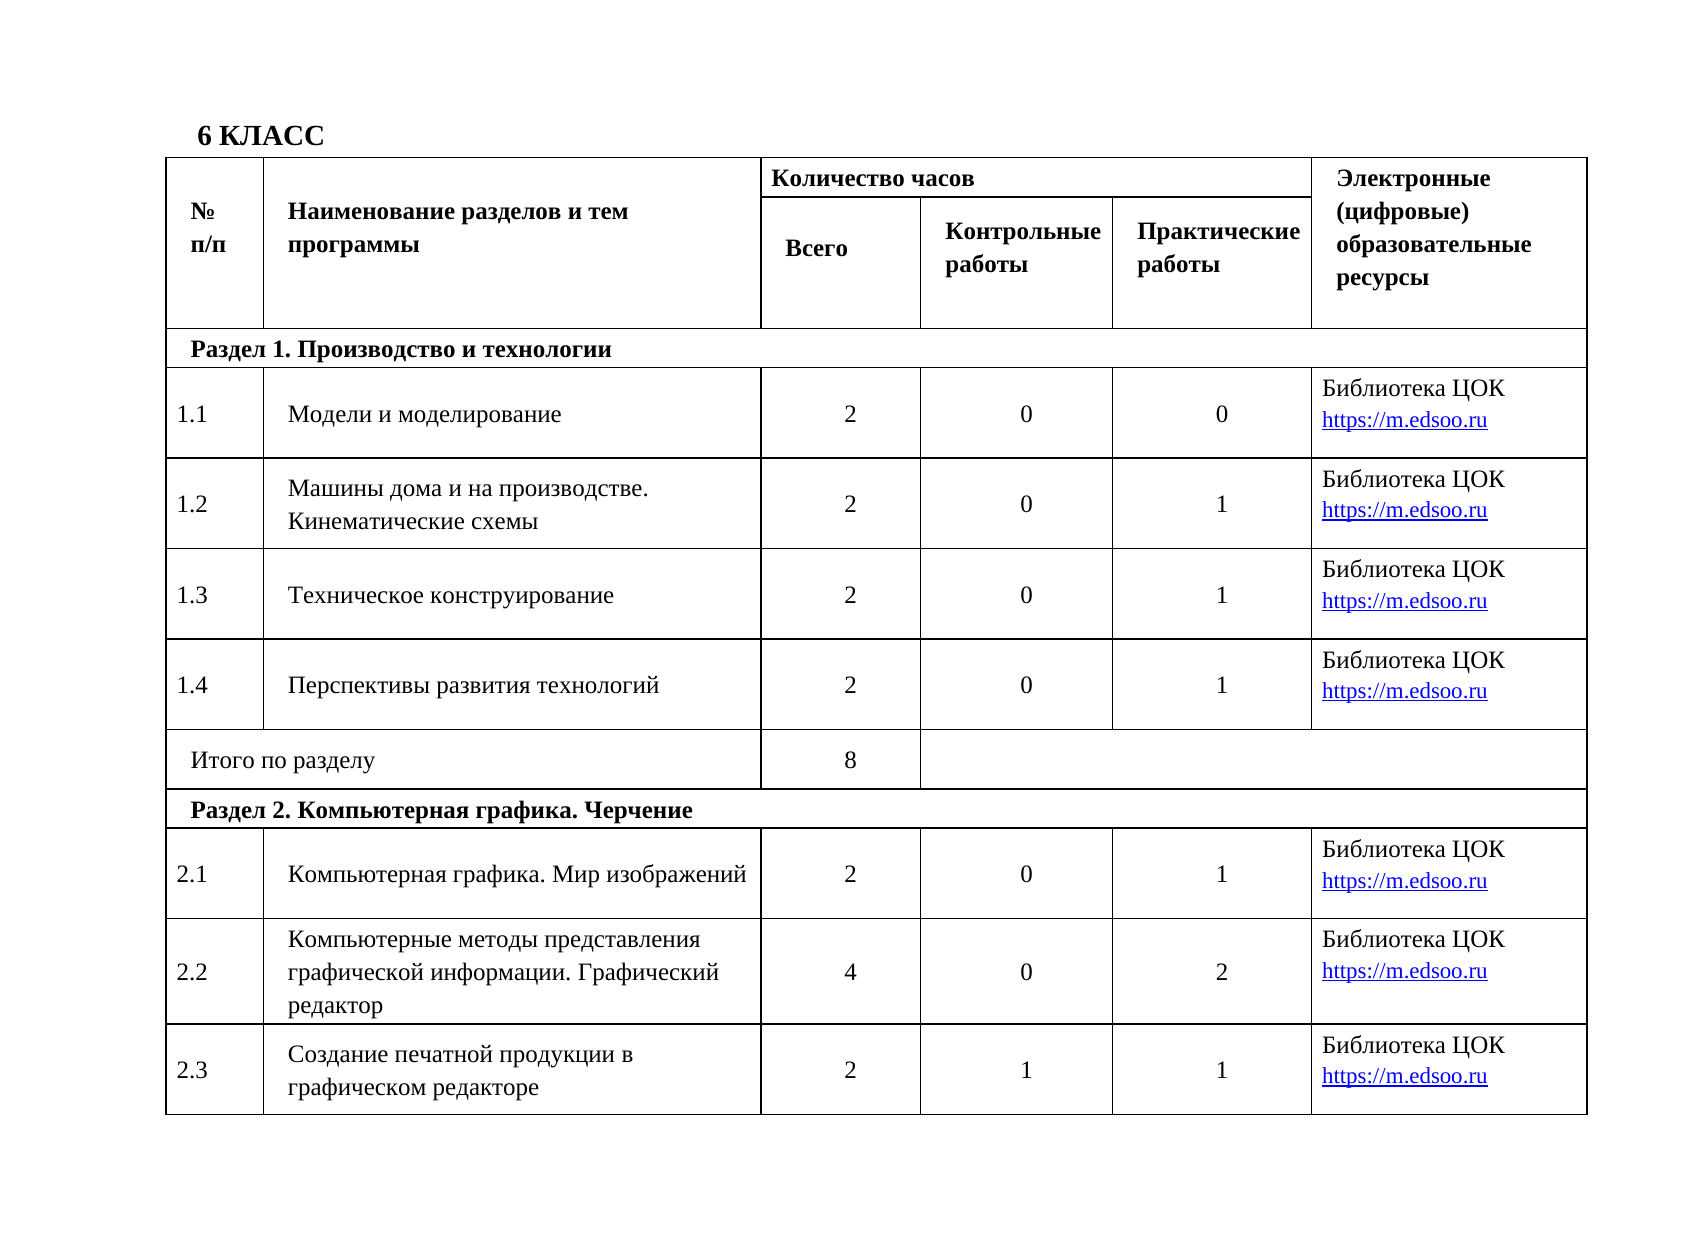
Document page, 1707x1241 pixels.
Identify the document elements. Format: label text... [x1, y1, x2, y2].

text 6 КЛАСС [190, 118, 1618, 152]
table_cell 1.1 [167, 368, 263, 457]
table_cell Библиотека ЦОК https://m.edsoo.ru [1312, 829, 1586, 918]
table_cell 2.1 [167, 829, 263, 918]
table_header Электронные (цифровые) образовательные ресурсы [1312, 158, 1586, 327]
table_cell 2.2 [167, 919, 263, 1023]
table_cell Компьютерная графика. Мир изображений [264, 829, 760, 918]
table_cell 0 [921, 829, 1112, 918]
table_cell 1.4 [167, 640, 263, 728]
table_cell Библиотека ЦОК https://m.edsoo.ru [1312, 919, 1586, 1023]
table_cell Библиотека ЦОК https://m.edsoo.ru [1312, 549, 1586, 638]
table_cell 0 [921, 919, 1112, 1023]
table_cell Раздел 2. Компьютерная графика. Черчение [167, 790, 1586, 827]
table_cell 2 [1113, 919, 1311, 1023]
table_cell Перспективы развития технологий [264, 640, 760, 728]
table_cell 1 [1113, 459, 1311, 548]
table_cell 1 [921, 1025, 1112, 1113]
table_cell Итого по разделу [167, 730, 760, 788]
table_cell 2 [762, 549, 920, 638]
table_cell [921, 730, 1586, 788]
table_cell 2 [762, 459, 920, 548]
table_cell 0 [921, 549, 1112, 638]
table_cell Техническое конструирование [264, 549, 760, 638]
table_cell 1 [1113, 640, 1311, 728]
table_cell 4 [762, 919, 920, 1023]
table_cell 0 [921, 640, 1112, 728]
table_header Наименование разделов и тем программы [264, 158, 760, 327]
table_cell 1 [1113, 829, 1311, 918]
table_header № п/п [167, 158, 263, 327]
table_cell 0 [1113, 368, 1311, 457]
table_cell Машины дома и на производстве. Кинематические схемы [264, 459, 760, 548]
table_cell 1 [1113, 1025, 1311, 1113]
table_cell 1 [1113, 549, 1311, 638]
table_cell 2 [762, 829, 920, 918]
table_cell Библиотека ЦОК https://m.edsoo.ru [1312, 640, 1586, 728]
table_cell 0 [921, 459, 1112, 548]
table_header Количество часов [762, 158, 1311, 196]
table_cell Раздел 1. Производство и технологии [167, 329, 1586, 367]
table_cell 8 [762, 730, 920, 788]
table_cell Всего [762, 198, 920, 327]
table_cell 2.3 [167, 1025, 263, 1113]
table_cell 2 [762, 1025, 920, 1113]
table_cell Библиотека ЦОК https://m.edsoo.ru [1312, 368, 1586, 457]
table_cell Библиотека ЦОК https://m.edsoo.ru [1312, 459, 1586, 548]
table_cell 1.2 [167, 459, 263, 548]
table_cell Контрольные работы [921, 198, 1112, 327]
table_cell Компьютерные методы представления графической информации. Графический редактор [264, 919, 760, 1023]
table_cell 0 [921, 368, 1112, 457]
table_cell 2 [762, 640, 920, 728]
table_cell Практические работы [1113, 198, 1311, 327]
table_cell Модели и моделирование [264, 368, 760, 457]
table_cell 1.3 [167, 549, 263, 638]
table_cell Библиотека ЦОК https://m.edsoo.ru [1312, 1025, 1586, 1113]
table_cell 2 [762, 368, 920, 457]
table_cell Создание печатной продукции в графическом редакторе [264, 1025, 760, 1113]
